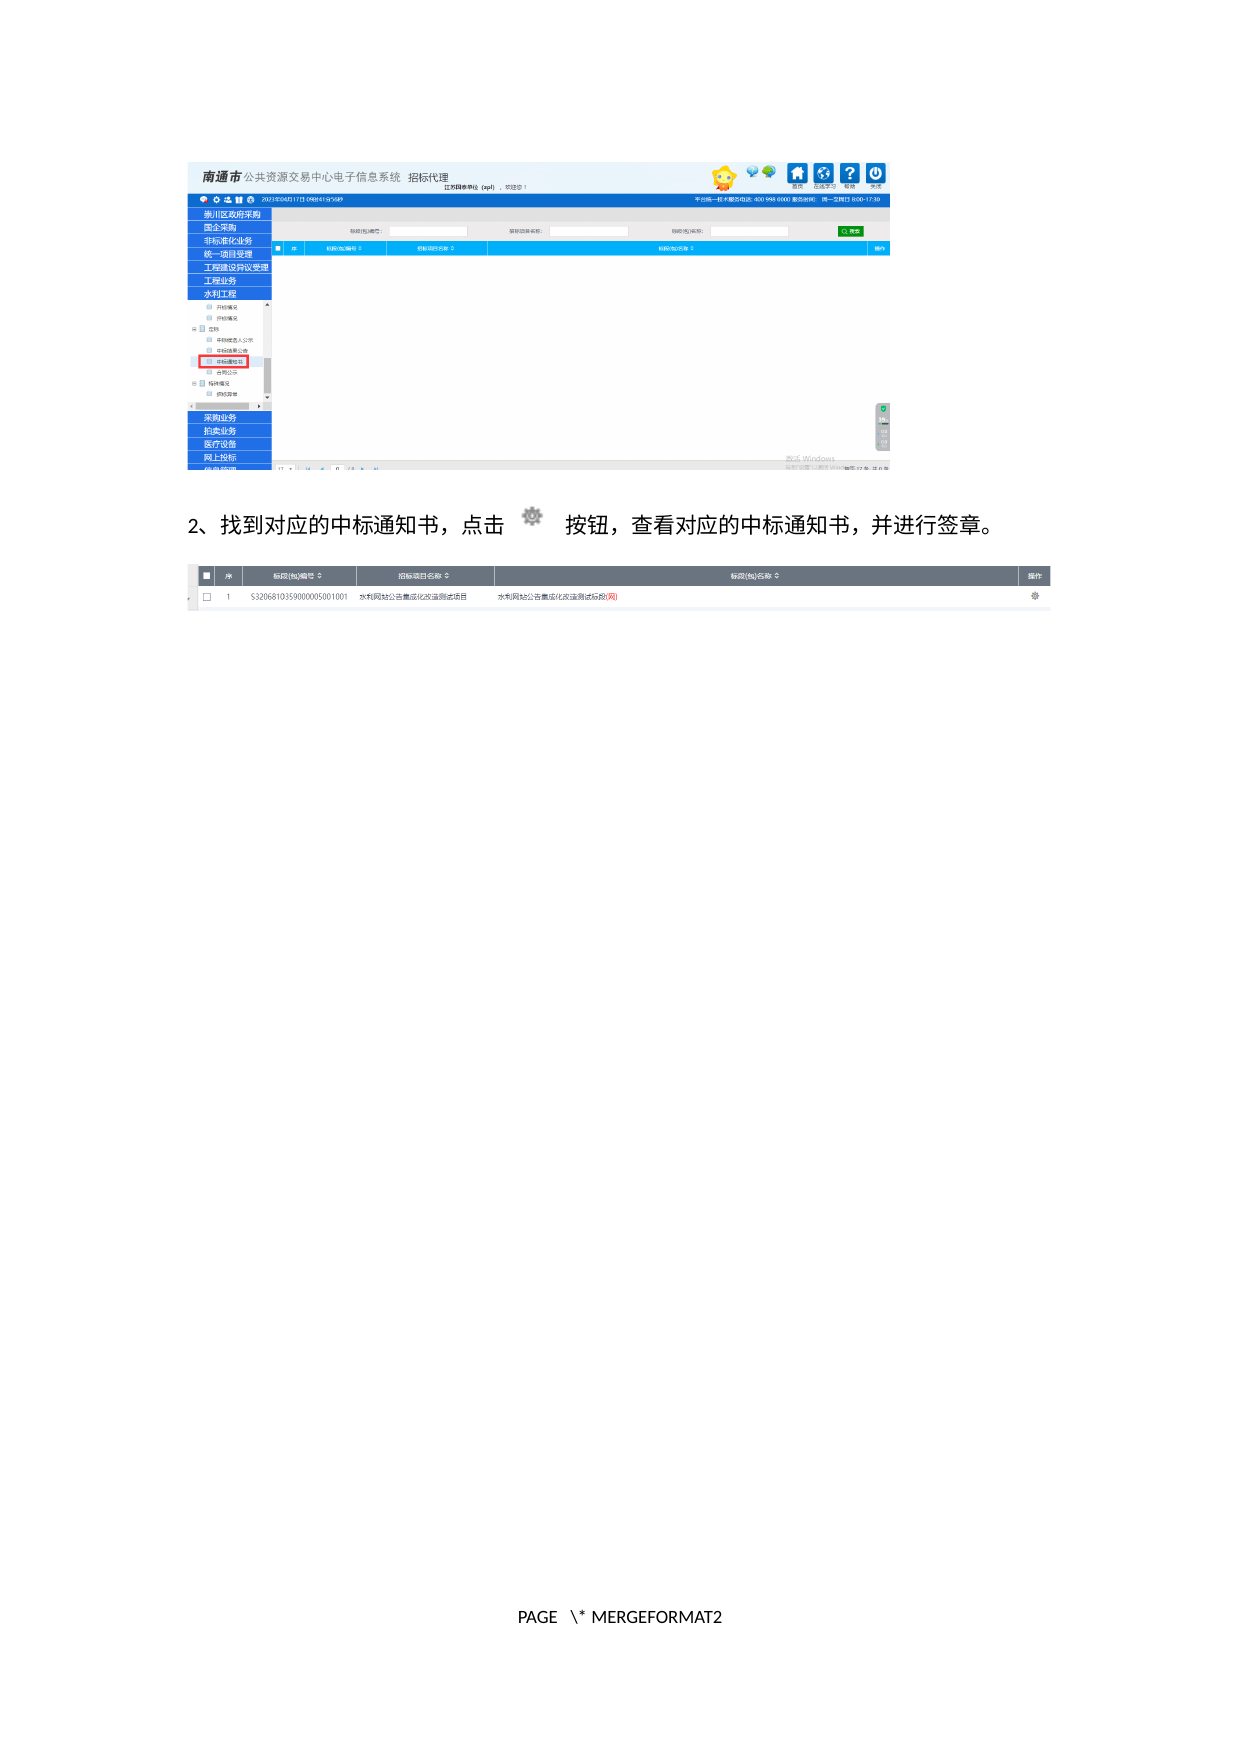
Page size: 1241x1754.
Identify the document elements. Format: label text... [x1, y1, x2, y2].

text 2、找到对应的中标通知书，点击按钮，查看对应的中标通知书，并进行签章。 [187, 499, 1053, 564]
picture [187, 162, 890, 470]
picture [187, 564, 1051, 611]
picture [505, 499, 566, 534]
